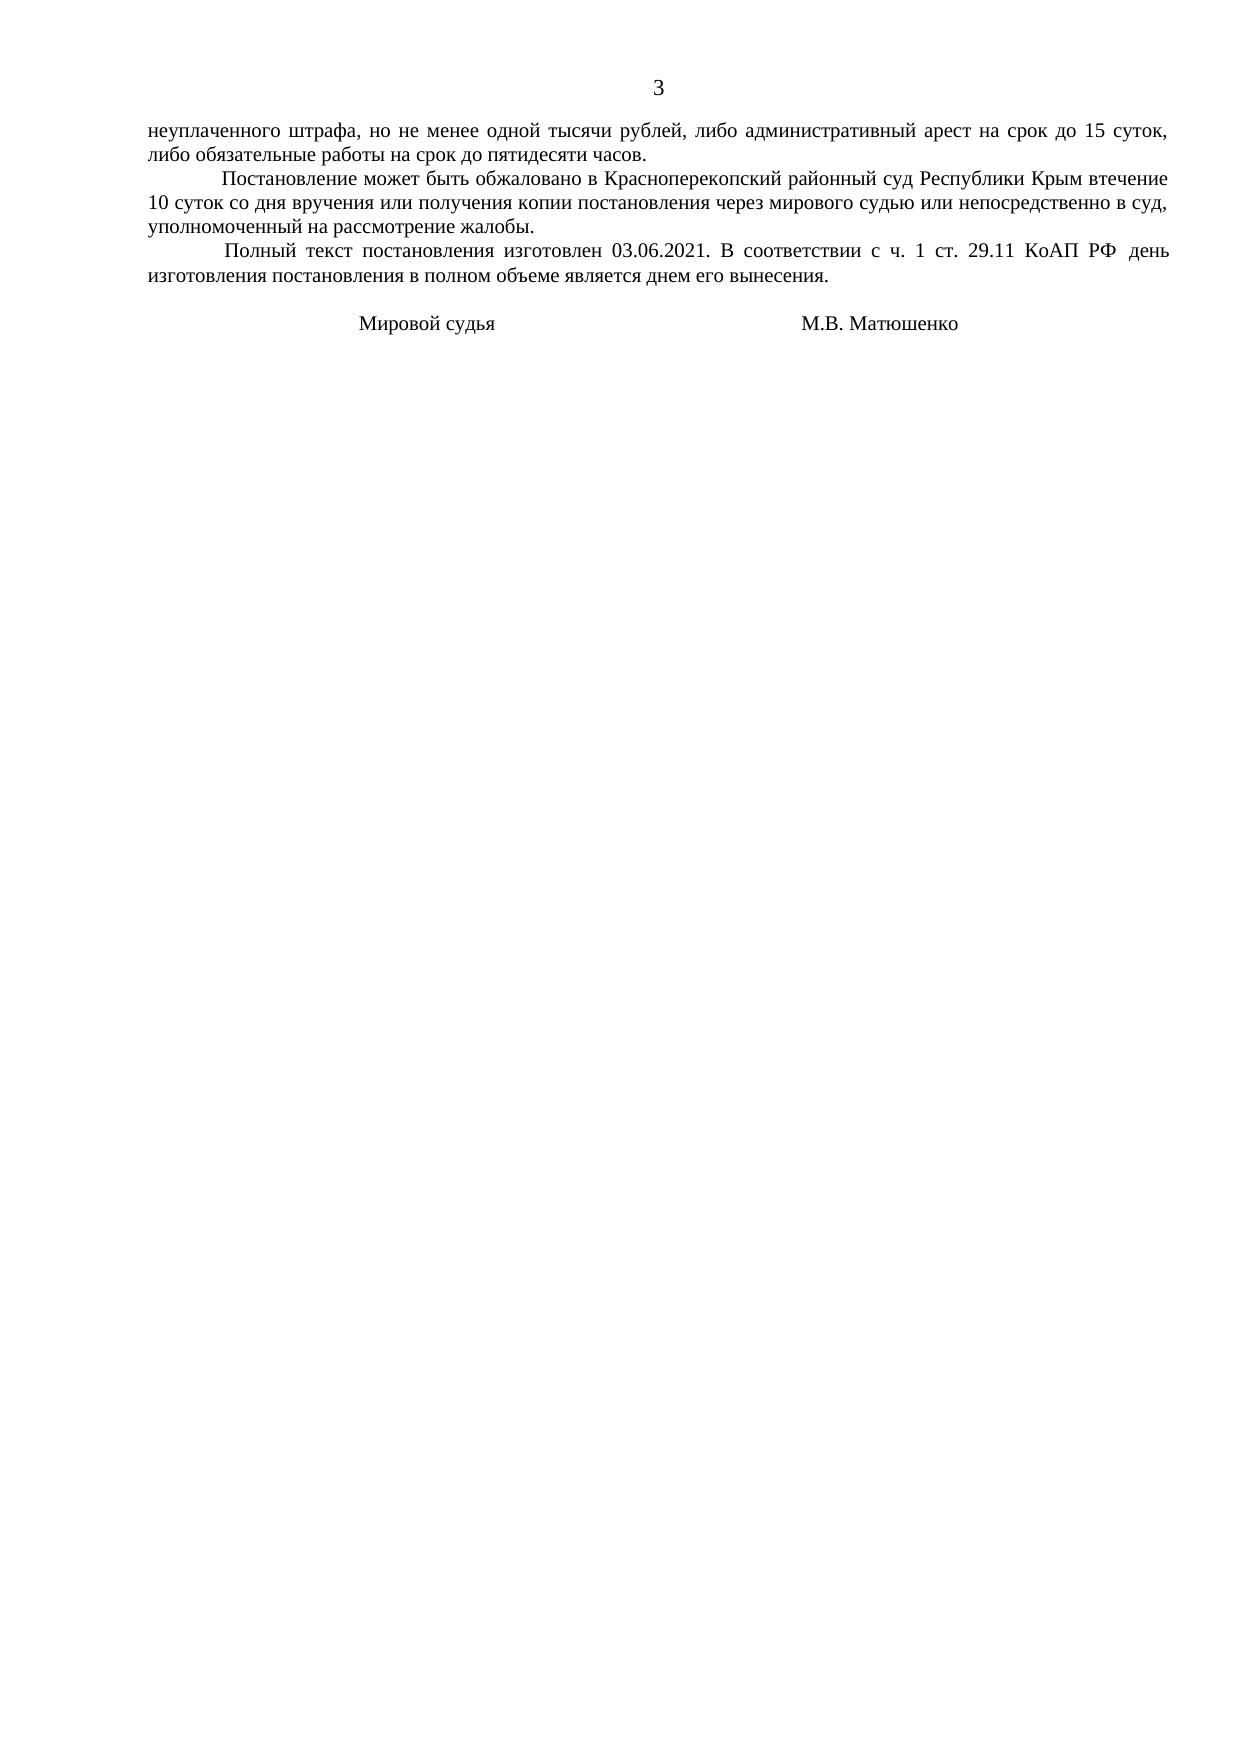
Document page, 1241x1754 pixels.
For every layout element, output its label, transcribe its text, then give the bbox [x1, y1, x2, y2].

text Постановление может быть обжаловано в Красноперекопский районный суд Республики Крым втечение 10 суток со дня вручения или получения копии постановления через мирового судью или непосредственно в суд, уполномоченный на рассмотрение жалобы. [148, 166, 1169, 238]
text Полный текст постановления изготовлен 03.06.2021. В соответствии с ч. 1 ст. 29.11 КоАП РФ день изготовления постановления в полном объеме является днем его вынесения. [148, 238, 1169, 287]
text Мировой судья М.В. Матюшенко [148, 311, 1169, 335]
